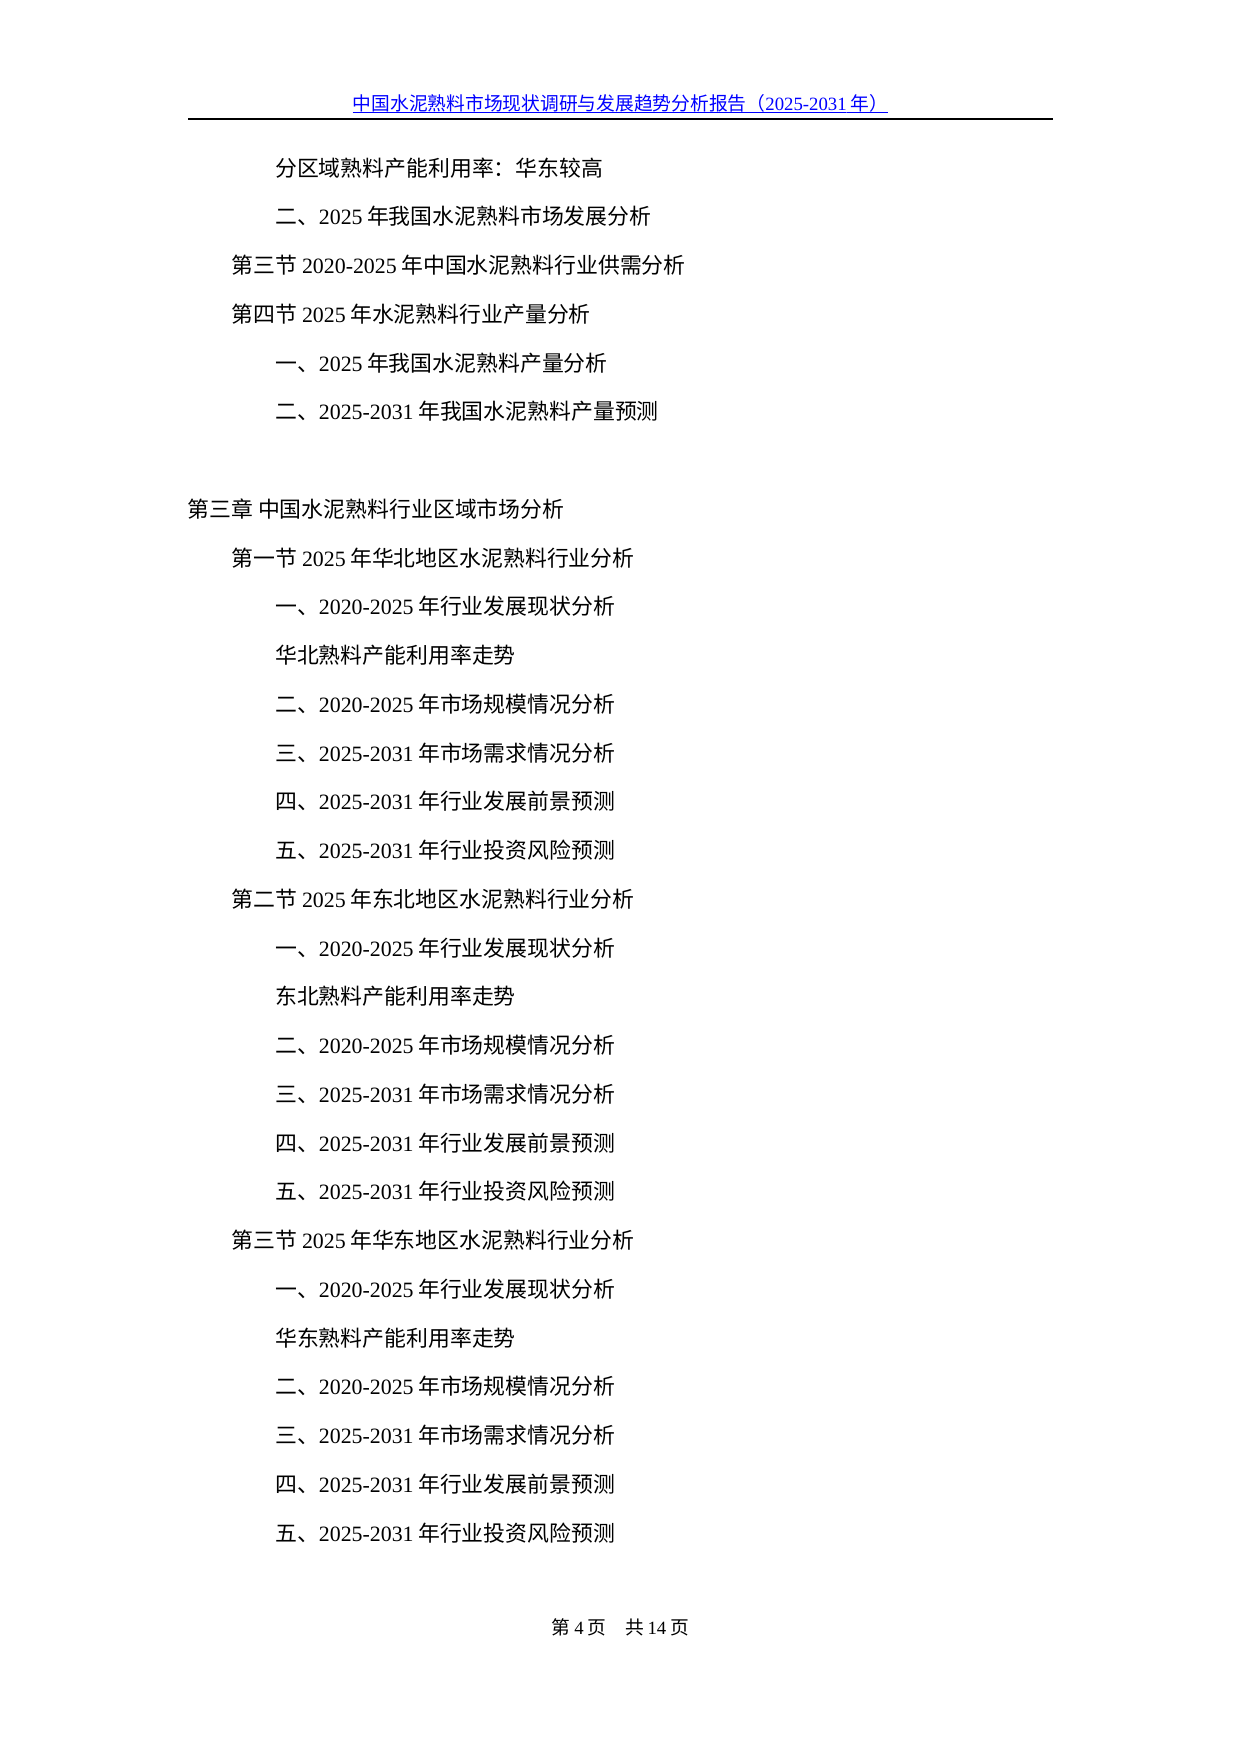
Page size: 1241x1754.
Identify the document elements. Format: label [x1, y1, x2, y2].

text [187, 150, 1053, 1548]
